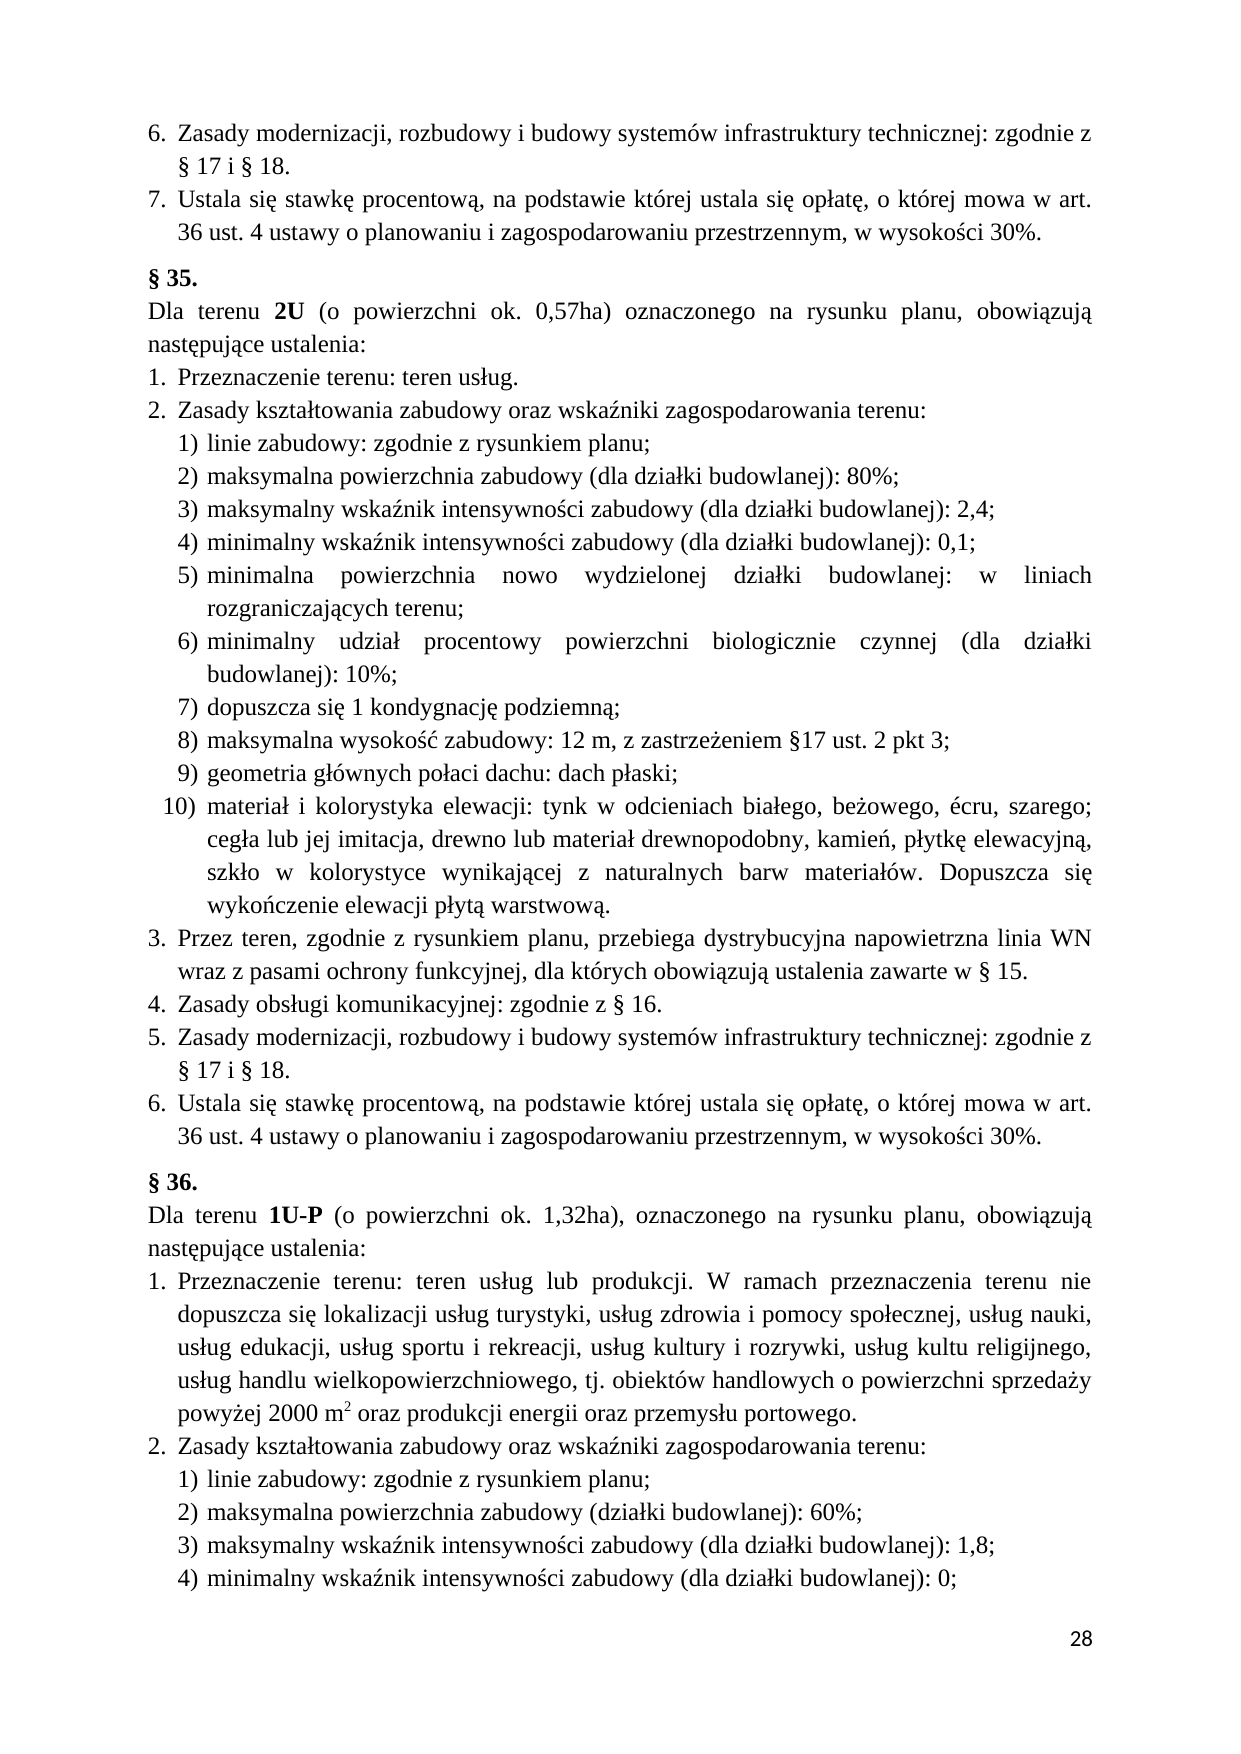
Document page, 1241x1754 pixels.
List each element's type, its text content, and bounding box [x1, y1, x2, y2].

list maksymalny wskaźnik intensywności zabudowy (dla działki budowlanej): 2,4; [177, 494, 1093, 523]
list minimalny wskaźnik intensywności zabudowy (dla działki budowlanej): 0,1; [177, 527, 1093, 556]
list Przeznaczenie terenu: teren usług lub produkcji. W ramach przeznaczenia terenu nie dopuszcza się lokalizacji usług turystyki, usług zdrowia i pomocy społecznej, usług nauki, usług edukacji, usług sportu i rekreacji, usług kultury i rozrywki, usług kultu religijnego, usług handlu wielkopowierzchniowego, tj. obiektów handlowych o powierzchni sprzedaży powyżej 2000 m2 oraz produkcji energii oraz przemysłu portowego. [148, 1266, 1093, 1427]
list maksymalny wskaźnik intensywności zabudowy (dla działki budowlanej): 1,8; [177, 1530, 1093, 1559]
list linie zabudowy: zgodnie z rysunkiem planu; [177, 428, 1093, 457]
list maksymalna powierzchnia zabudowy (dla działki budowlanej): 80%; [177, 461, 1093, 490]
list maksymalna wysokość zabudowy: 12 m, z zastrzeżeniem §17 ust. 2 pkt 3; [177, 725, 1093, 754]
text Dla terenu 2U (o powierzchni ok. 0,57ha) oznaczonego na rysunku planu, obowiązują następujące ustalenia: [148, 296, 1093, 358]
list Ustala się stawkę procentową, na podstawie której ustala się opłatę, o której mowa w art. 36 ust. 4 ustawy o planowaniu i zagospodarowaniu przestrzennym, w wysokości 30%. [148, 184, 1093, 246]
text Dla terenu 1U-P (o powierzchni ok. 1,32ha), oznaczonego na rysunku planu, obowiązują następujące ustalenia: [148, 1200, 1093, 1262]
list Zasady kształtowania zabudowy oraz wskaźniki zagospodarowania terenu: [148, 1431, 1093, 1460]
list minimalna powierzchnia nowo wydzielonej działki budowlanej: w liniach rozgraniczających terenu; [177, 560, 1093, 622]
list maksymalna powierzchnia zabudowy (działki budowlanej): 60%; [177, 1497, 1093, 1526]
list materiał i kolorystyka elewacji: tynk w odcieniach białego, beżowego, écru, szarego; cegła lub jej imitacja, drewno lub materiał drewnopodobny, kamień, płytkę elewacyjną, szkło w kolorystyce wynikającej z naturalnych barw materiałów. Dopuszcza się wykończenie elewacji płytą warstwową. [162, 791, 1093, 919]
list Przeznaczenie terenu: teren usług. [148, 362, 1093, 391]
list Przez teren, zgodnie z rysunkiem planu, przebiega dystrybucyjna napowietrzna linia WN wraz z pasami ochrony funkcyjnej, dla których obowiązują ustalenia zawarte w § 15. [148, 923, 1093, 985]
list minimalny udział procentowy powierzchni biologicznie czynnej (dla działki budowlanej): 10%; [177, 626, 1093, 688]
list Zasady obsługi komunikacyjnej: zgodnie z § 16. [148, 989, 1093, 1018]
list Ustala się stawkę procentową, na podstawie której ustala się opłatę, o której mowa w art. 36 ust. 4 ustawy o planowaniu i zagospodarowaniu przestrzennym, w wysokości 30%. [148, 1088, 1093, 1150]
list Zasady kształtowania zabudowy oraz wskaźniki zagospodarowania terenu: [148, 395, 1093, 424]
list Zasady modernizacji, rozbudowy i budowy systemów infrastruktury technicznej: zgodnie z § 17 i § 18. [148, 118, 1093, 180]
list minimalny wskaźnik intensywności zabudowy (dla działki budowlanej): 0; [177, 1563, 1093, 1592]
list geometria głównych połaci dachu: dach płaski; [177, 758, 1093, 787]
list Zasady modernizacji, rozbudowy i budowy systemów infrastruktury technicznej: zgodnie z § 17 i § 18. [148, 1022, 1093, 1084]
list linie zabudowy: zgodnie z rysunkiem planu; [177, 1464, 1093, 1493]
list dopuszcza się 1 kondygnację podziemną; [177, 692, 1093, 721]
